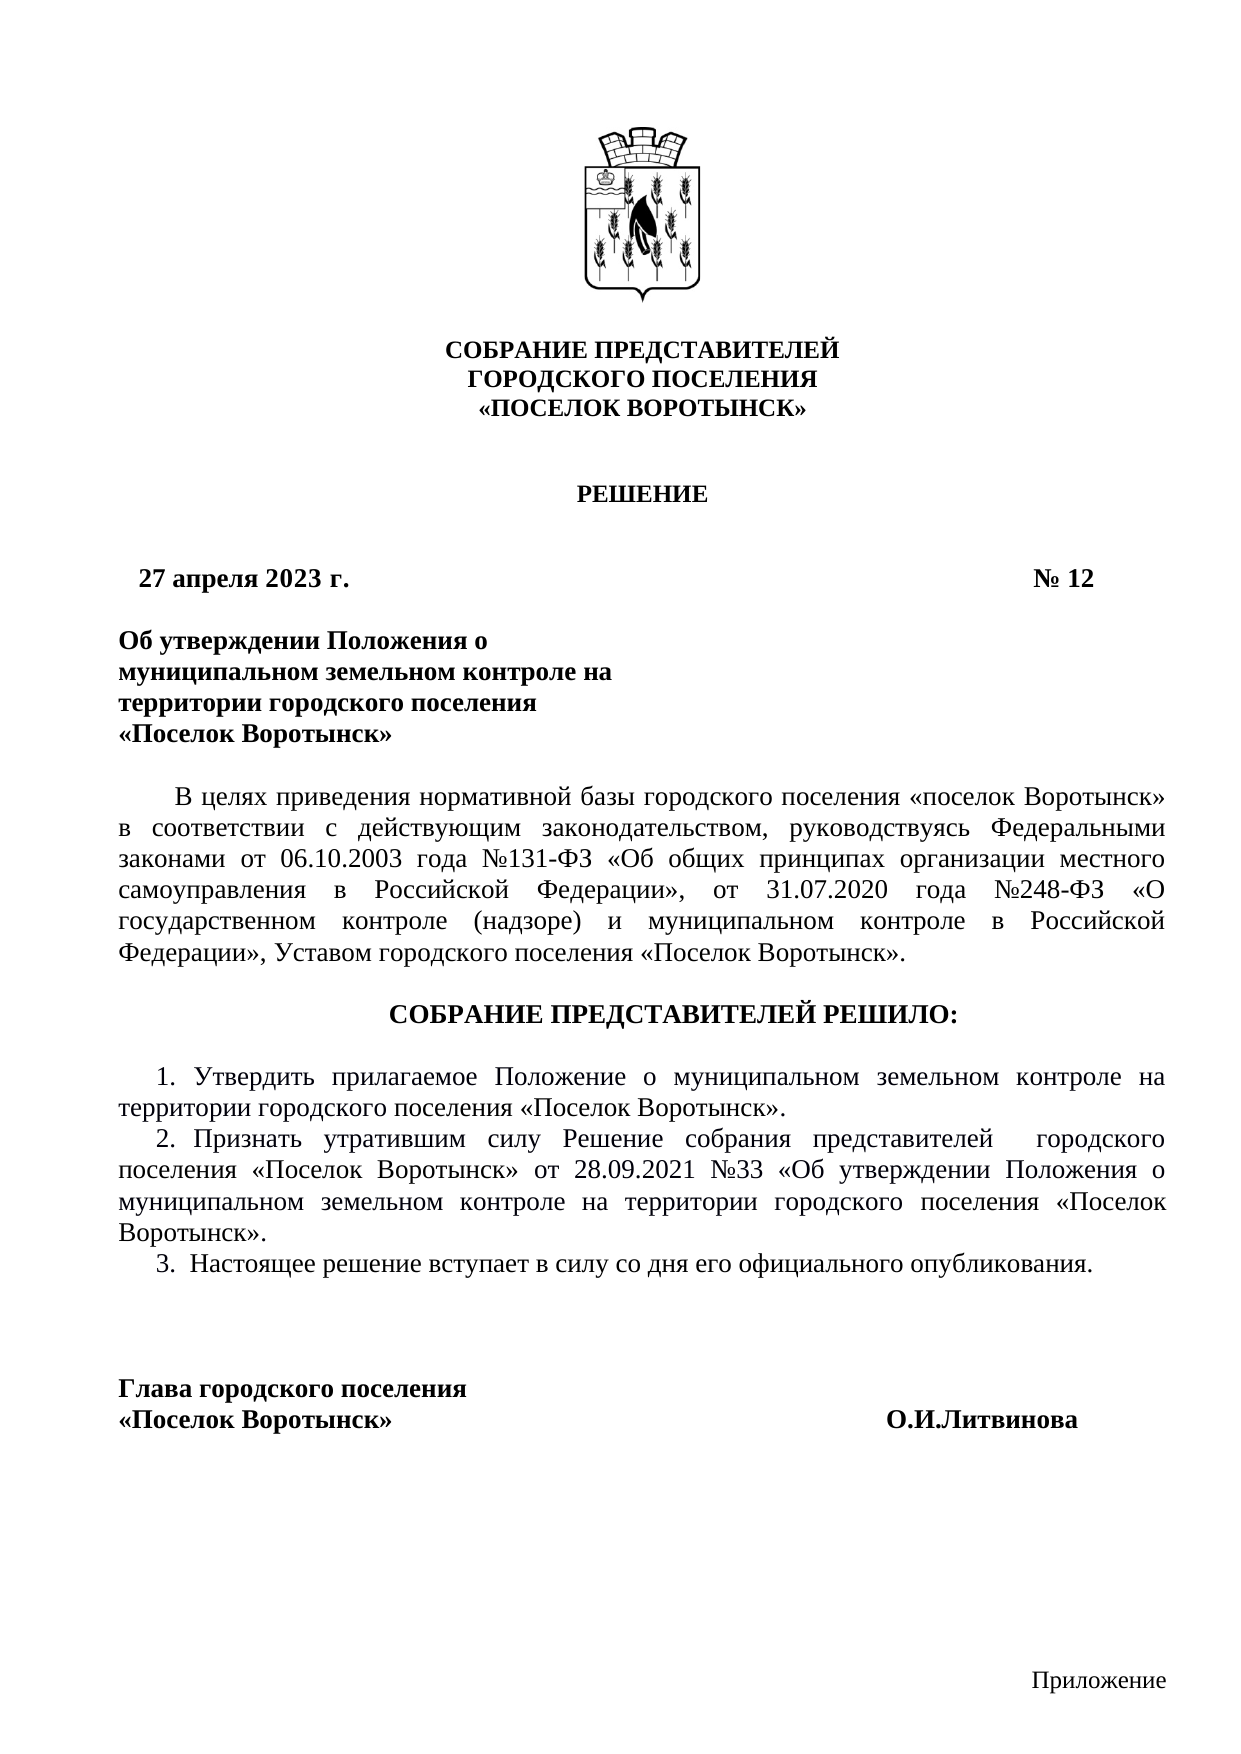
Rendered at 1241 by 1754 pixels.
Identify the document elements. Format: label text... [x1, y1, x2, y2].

list Признать утратившим силу Решение собрания представителей городского поселения «Поселок Воротынск» от 28.09.2021 №33 «Об утверждении Положения о муниципальном земельном контроле на территории городского поселения «Поселок Воротынск». [118, 1122, 1167, 1247]
text «Поселок Воротынск» О.И.Литвинова [118, 1403, 1167, 1434]
title ГОРОДСКОГО ПОСЕЛЕНИЯ [118, 364, 1167, 393]
text Глава городского поселения [118, 1372, 1167, 1403]
list Утвердить прилагаемое Положение о муниципальном земельном контроле на территории городского поселения «Поселок Воротынск». [118, 1060, 1167, 1122]
text 27 апреля 2023 г. № 12 [118, 562, 1167, 593]
list 3. Настоящее решение вступает в силу со дня его официального опубликования. [118, 1247, 1167, 1278]
text СОБРАНИЕ ПРЕДСТАВИТЕЛЕЙ РЕШИЛО: [118, 998, 1167, 1029]
title СОБРАНИЕ ПРЕДСТАВИТЕЛЕЙ [118, 335, 1167, 364]
title «ПОСЕЛОК ВОРОТЫНСК» [118, 393, 1167, 421]
picture [584, 127, 701, 303]
text В целях приведения нормативной базы городского поселения «поселок Воротынск» в соответствии с действующим законодательством, руководствуясь Федеральными законами от 06.10.2003 года №131-ФЗ «Об общих принципах организации местного самоуправления в Российской Федерации», от 31.07.2020 года №248-ФЗ «О государственном контроле (надзоре) и муниципальном контроле в Российской Федерации», Уставом городского поселения «Поселок Воротынск». [118, 780, 1167, 967]
title Приложение [118, 1665, 1167, 1694]
title Об утверждении Положения о муниципальном земельном контроле на территории городского поселения «Поселок Воротынск» [118, 624, 620, 749]
title РЕШЕНИЕ [118, 479, 1167, 508]
